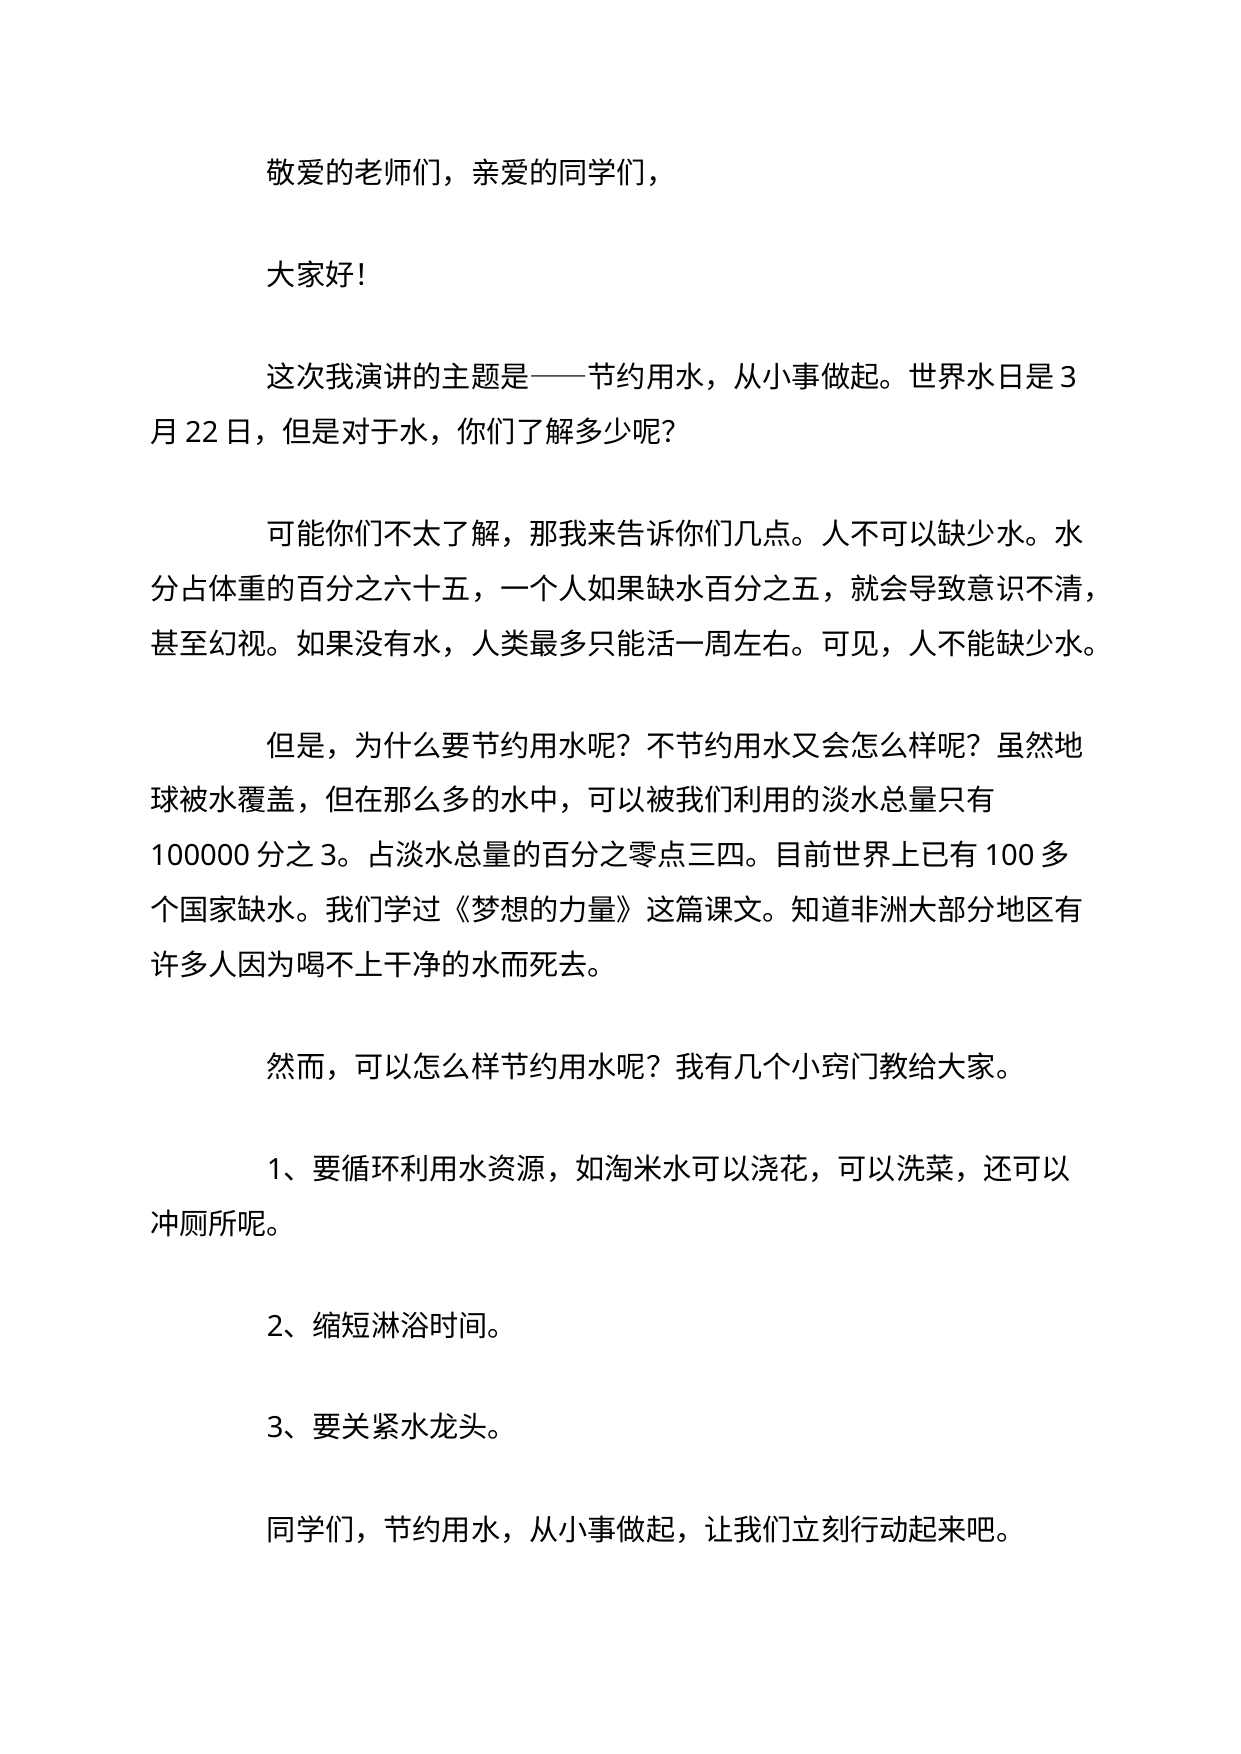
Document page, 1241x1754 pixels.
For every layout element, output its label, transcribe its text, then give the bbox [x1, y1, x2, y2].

text 但是，为什么要节约用水呢？不节约用水又会怎么样呢？虽然地球被水覆盖，但在那么多的水中，可以被我们利用的淡水总量只有100000分之3。占淡水总量的百分之零点三四。目前世界上已有100多个国家缺水。我们学过《梦想的力量》这篇课文。知道非洲大部分地区有许多人因为喝不上干净的水而死去。 [150, 722, 1090, 984]
text 同学们，节约用水，从小事做起，让我们立刻行动起来吧。 [150, 1506, 1090, 1548]
text 1、要循环利用水资源，如淘米水可以浇花，可以洗菜，还可以冲厕所呢。 [150, 1145, 1090, 1243]
text 3、要关紧水龙头。 [150, 1404, 1090, 1446]
text 敬爱的老师们，亲爱的同学们， [150, 150, 1090, 192]
text 可能你们不太了解，那我来告诉你们几点。人不可以缺少水。水分占体重的百分之六十五，一个人如果缺水百分之五，就会导致意识不清，甚至幻视。如果没有水，人类最多只能活一周左右。可见，人不能缺少水。 [150, 511, 1090, 663]
text 2、缩短淋浴时间。 [150, 1302, 1090, 1344]
text 大家好！ [150, 252, 1090, 294]
text 这次我演讲的主题是——节约用水，从小事做起。世界水日是3月22日，但是对于水，你们了解多少呢？ [150, 353, 1090, 451]
text 然而，可以怎么样节约用水呢？我有几个小窍门教给大家。 [150, 1043, 1090, 1086]
